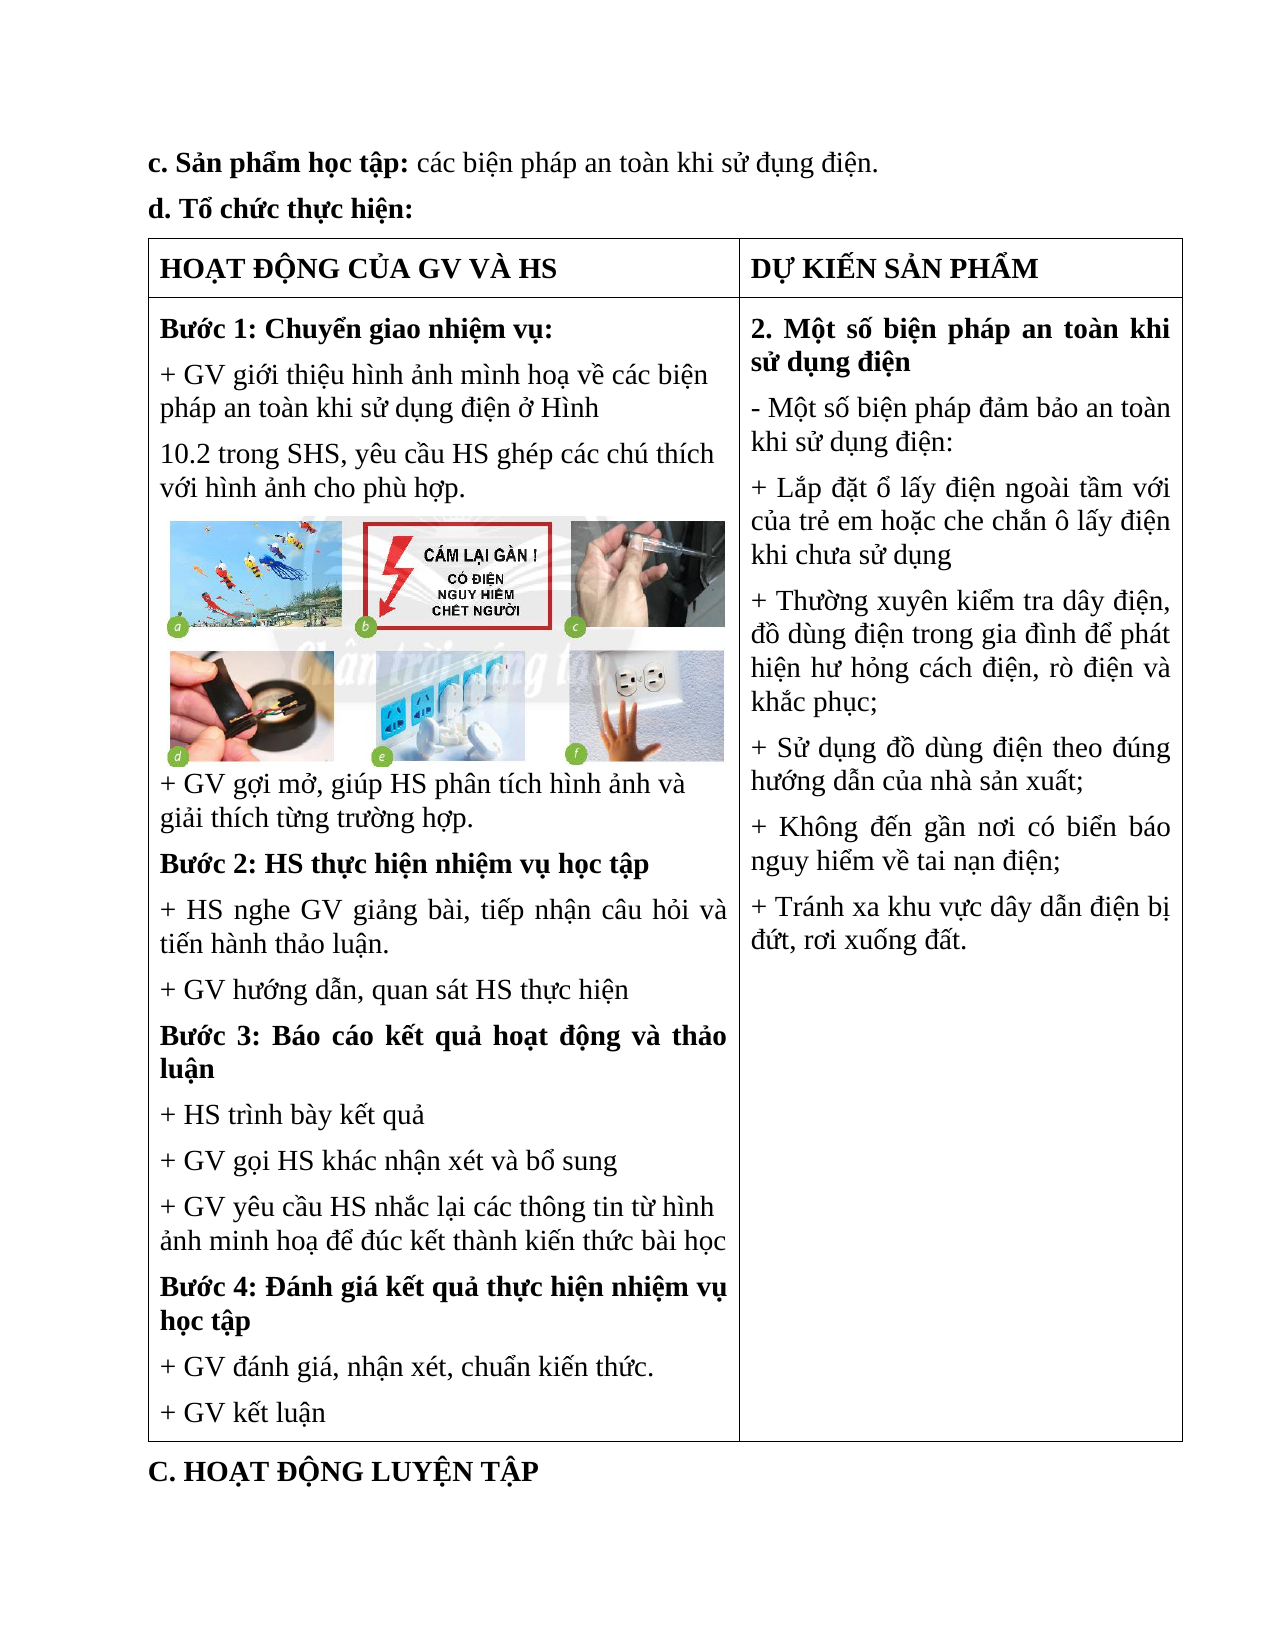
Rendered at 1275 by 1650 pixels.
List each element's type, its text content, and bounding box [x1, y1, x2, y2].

text c. Sản phẩm học tập: các biện pháp an toàn khi sử đụng điện. [148, 146, 1186, 179]
table_header HOẠT ĐỘNG CỦA GV VÀ HS [149, 239, 739, 297]
table_cell 2. Một số biện pháp an toàn khi sử dụng điện - Một số biện pháp đảm bảo an toàn khi sử dụng điện: + Lắp đặt ổ lấy điện ngoài tầm với của trẻ em hoặc che chắn ô lấy điện khi chưa sử dụng + Thường xuyên kiểm tra dây điện, đồ dùng điện trong gia đình để phát hiện hư hỏng cách điện, rò điện và khắc phục; + Sử dụng đồ dùng điện theo đúng hướng dẫn của nhà sản xuất; + Không đến gần nơi có biển báo nguy hiểm về tai nạn điện; + Tránh xa khu vực dây dẫn điện bị đứt, rơi xuống đất. [740, 298, 1182, 1441]
table_cell Bước 1: Chuyển giao nhiệm vụ: + GV giới thiệu hình ảnh mình hoạ về các biện pháp an toàn khi sử dụng điện ở Hình 10.2 trong SHS, yêu cầu HS ghép các chú thích với hình ảnh cho phù hợp. + GV gợi mở, giúp HS phân tích hình ảnh và giải thích từng trường hợp. Bước 2: HS thực hiện nhiệm vụ học tập + HS nghe GV giảng bài, tiếp nhận câu hỏi và tiến hành thảo luận. + GV hướng dẫn, quan sát HS thực hiện Bước 3: Báo cáo kết quả hoạt động và thảo luận + HS trình bày kết quả + GV gọi HS khác nhận xét và bổ sung + GV yêu cầu HS nhắc lại các thông tin từ hình ảnh minh hoạ để đúc kết thành kiến thức bài học Bước 4: Đánh giá kết quả thực hiện nhiệm vụ học tập + GV đánh giá, nhận xét, chuẩn kiến thức. + GV kết luận [149, 298, 739, 1441]
text C. HOẠT ĐỘNG LUYỆN TẬP [148, 1454, 1186, 1488]
text d. Tổ chức thực hiện: [148, 192, 1186, 225]
table_header DỰ KIẾN SẢN PHẨM [740, 239, 1182, 297]
picture [159, 516, 728, 767]
